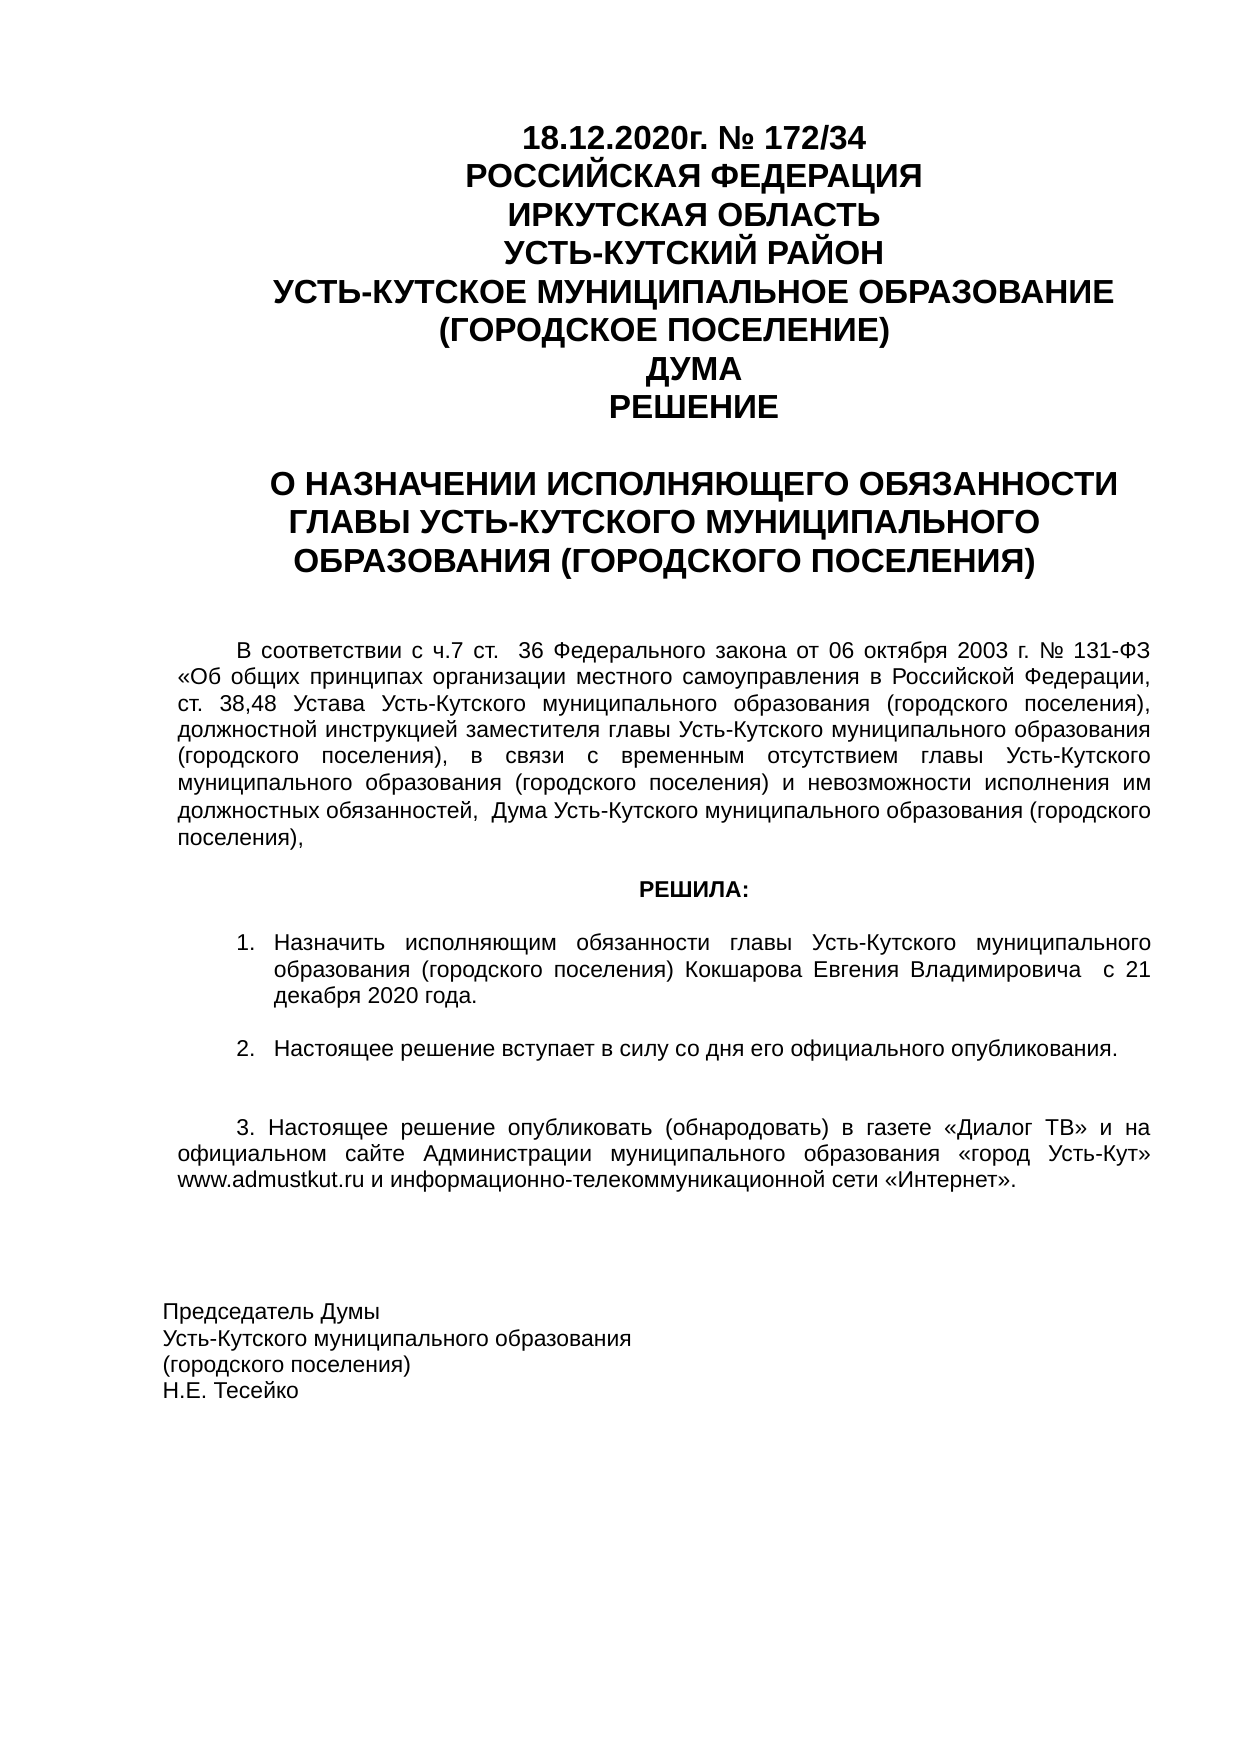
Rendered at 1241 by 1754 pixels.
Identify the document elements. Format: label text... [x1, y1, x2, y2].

text Н.Е. Тесейко [162, 1377, 1152, 1403]
text В соответствии с ч.7 ст. 36 Федерального закона от 06 октября 2003 г. № 131-ФЗ «Об общих принципах организации местного самоуправления в Российской Федерации, ст. 38,48 Устава Усть-Кутского муниципального образования (городского поселения), должностной инструкцией заместителя главы Усть-Кутского муниципального образования (городского поселения), в связи с временным отсутствием главы Усть-Кутского муниципального образования (городского поселения) и невозможности исполнения им должностных обязанностей, Дума Усть-Кутского муниципального образования (городского поселения), [177, 637, 1152, 850]
text РЕШЕНИЕ [177, 387, 1152, 426]
text 3. Настоящее решение опубликовать (обнародовать) в газете «Диалог ТВ» и на официальном сайте Администрации муниципального образования «город Усть-Кут» www.admustkut.ru и информационно-телекоммуникационной сети «Интернет». [177, 1114, 1152, 1193]
text Усть-Кутского муниципального образования [162, 1324, 1152, 1351]
list Настоящее решение вступает в силу со дня его официального опубликования. [236, 1034, 1152, 1061]
text УСТЬ-КУТСКОЕ МУНИЦИПАЛЬНОЕ ОБРАЗОВАНИЕ (ГОРОДСКОЕ ПОСЕЛЕНИЕ) [177, 272, 1152, 349]
text ИРКУТСКАЯ ОБЛАСТЬ [177, 195, 1152, 233]
text ДУМА [177, 349, 1152, 387]
list Назначить исполняющим обязанности главы Усть-Кутского муниципального образования (городского поселения) Кокшарова Евгения Владимировича с 21 декабря 2020 года. [236, 929, 1152, 1008]
text РЕШИЛА: [177, 876, 1152, 903]
text УСТЬ-КУТСКИЙ РАЙОН [177, 233, 1152, 272]
text РОССИЙСКАЯ ФЕДЕРАЦИЯ [177, 157, 1152, 195]
text О НАЗНАЧЕНИИ ИСПОЛНЯЮЩЕГО ОБЯЗАННОСТИ ГЛАВЫ УСТЬ-КУТСКОГО МУНИЦИПАЛЬНОГО ОБРАЗОВАНИЯ (ГОРОДСКОГО ПОСЕЛЕНИЯ) [177, 464, 1152, 579]
text (городского поселения) [162, 1351, 1152, 1377]
text 18.12.2020г. № 172/34 [177, 118, 1152, 157]
text Председатель Думы [162, 1298, 1152, 1324]
